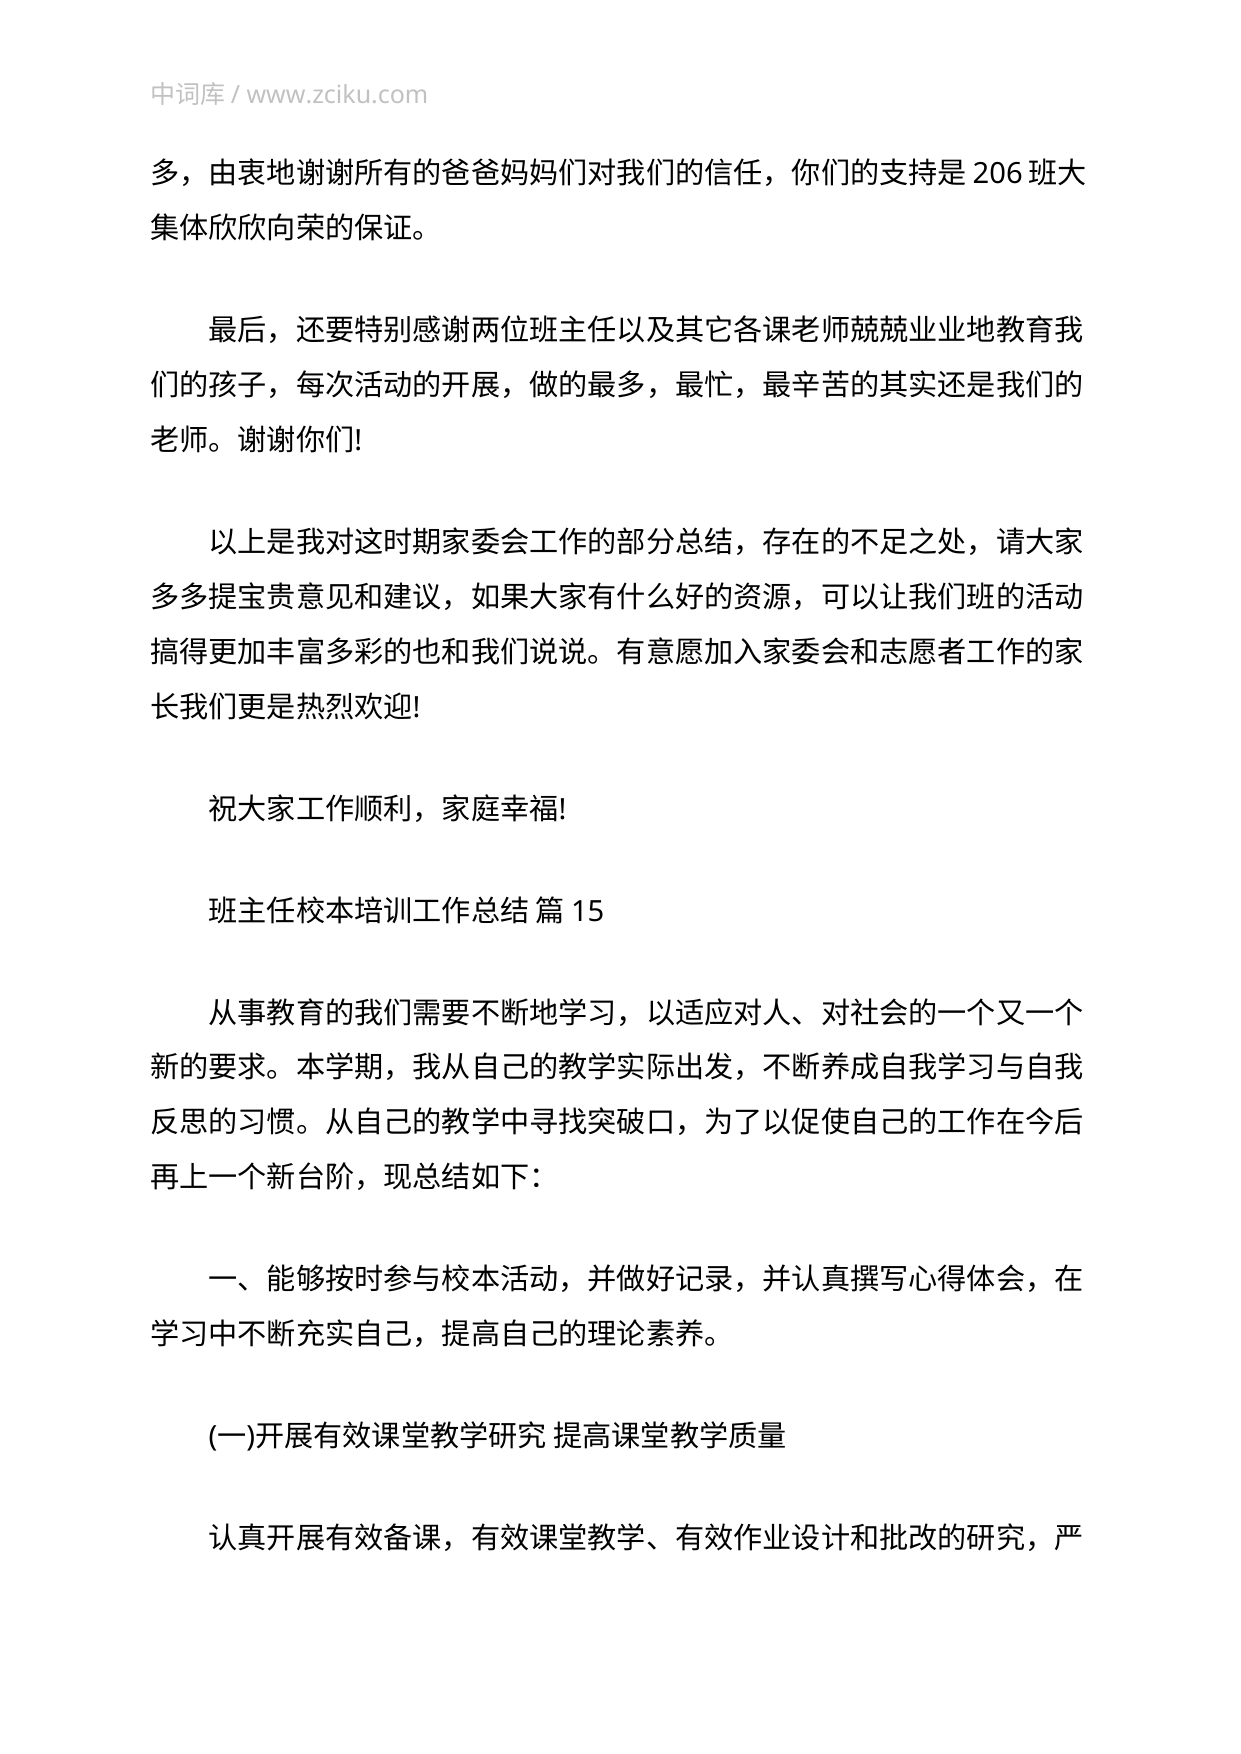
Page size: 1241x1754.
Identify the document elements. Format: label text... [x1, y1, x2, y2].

text 班主任校本培训工作总结 篇15 [150, 887, 1090, 929]
text 从事教育的我们需要不断地学习，以适应对人、对社会的一个又一个新的要求。本学期，我从自己的教学实际出发，不断养成自我学习与自我反思的习惯。从自己的教学中寻找突破口，为了以促使自己的工作在今后再上一个新台阶，现总结如下： [150, 989, 1090, 1196]
text 最后，还要特别感谢两位班主任以及其它各课老师兢兢业业地教育我们的孩子，每次活动的开展，做的最多，最忙，最辛苦的其实还是我们的老师。谢谢你们! [150, 307, 1090, 459]
text 祝大家工作顺利，家庭幸福! [150, 785, 1090, 828]
text (一)开展有效课堂教学研究 提高课堂教学质量 [150, 1412, 1090, 1455]
text 一、能够按时参与校本活动，并做好记录，并认真撰写心得体会，在学习中不断充实自己，提高自己的理论素养。 [150, 1256, 1090, 1353]
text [150, 1514, 1090, 1557]
text 以上是我对这时期家委会工作的部分总结，存在的不足之处，请大家多多提宝贵意见和建议，如果大家有什么好的资源，可以让我们班的活动搞得更加丰富多彩的也和我们说说。有意愿加入家委会和志愿者工作的家长我们更是热烈欢迎! [150, 518, 1090, 726]
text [150, 150, 1090, 247]
